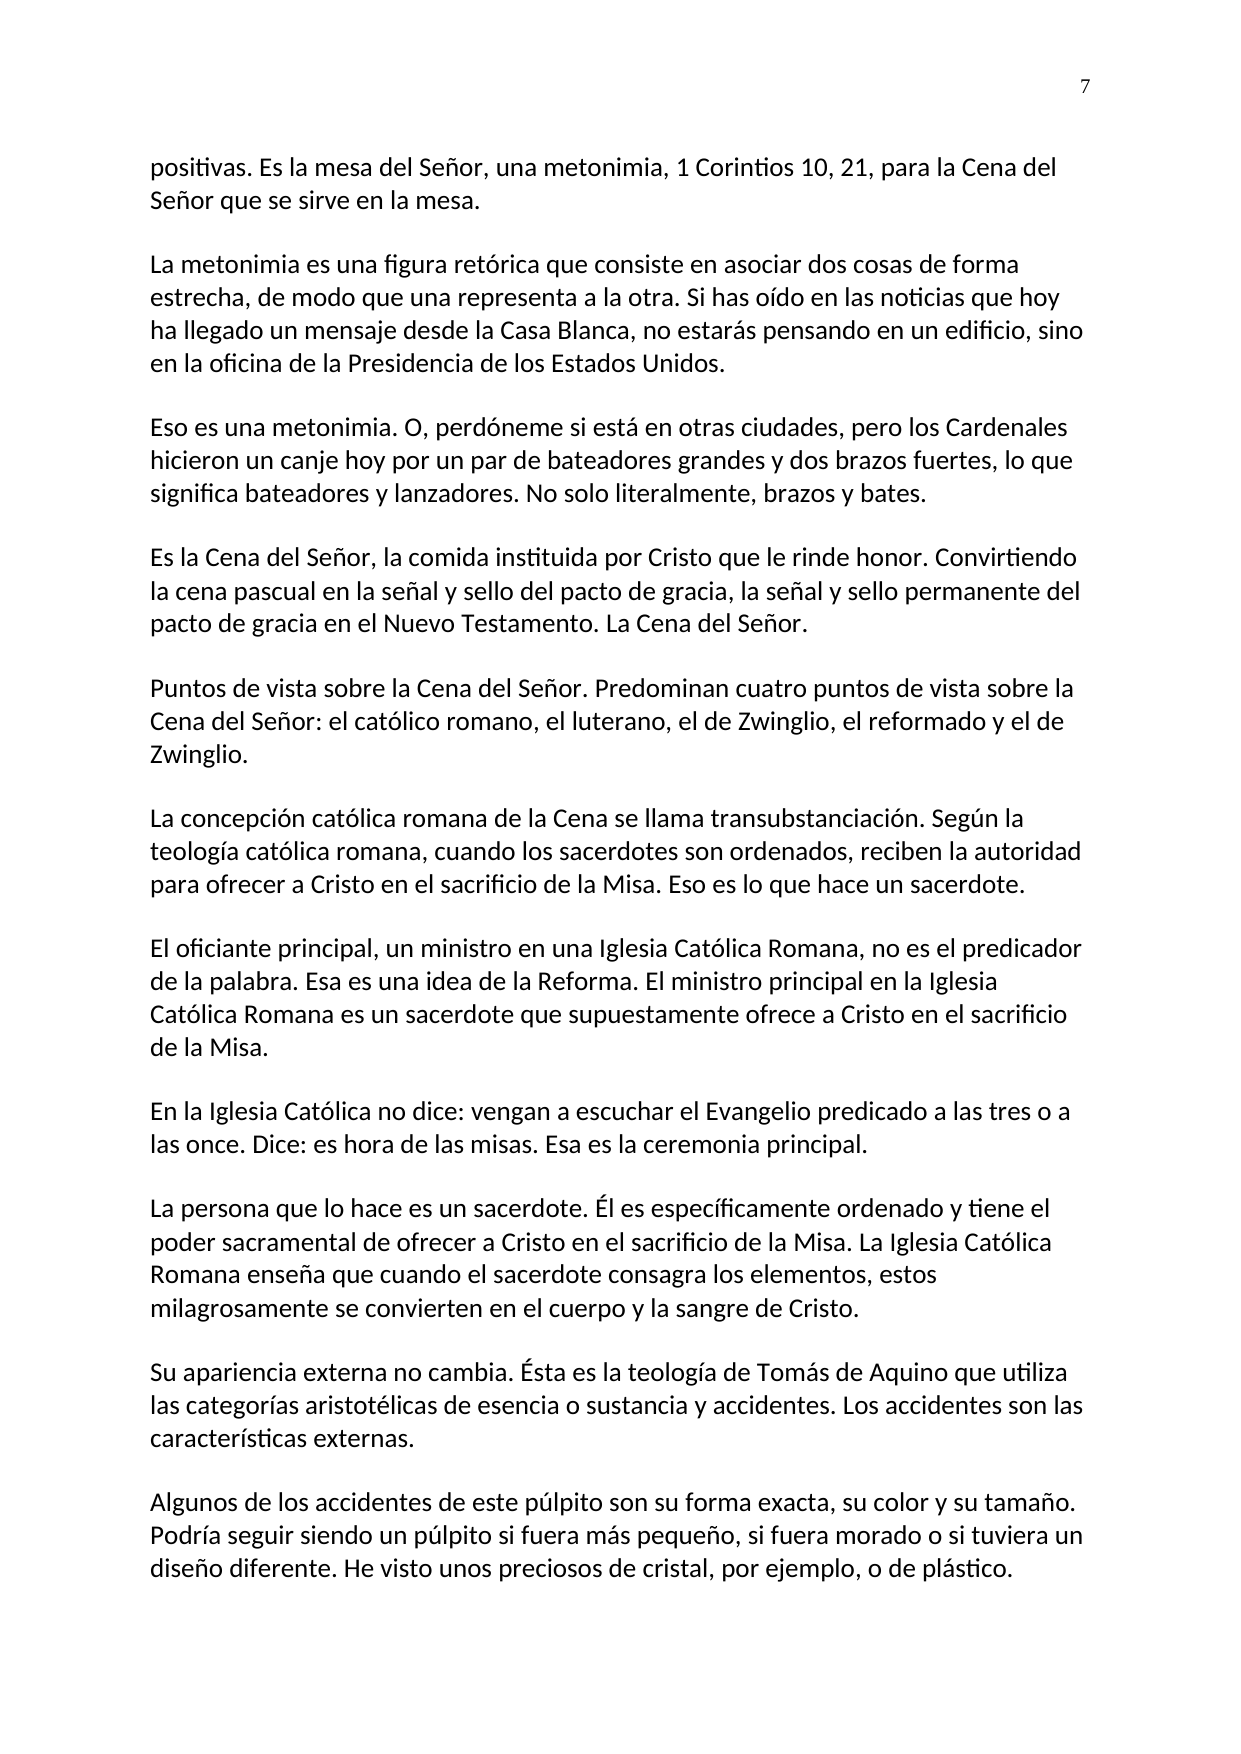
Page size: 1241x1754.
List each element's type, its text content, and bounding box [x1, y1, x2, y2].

text La metonimia es una figura retórica que consiste en asociar dos cosas de forma estrecha, de modo que una representa a la otra. Si has oído en las noticias que hoy ha llegado un mensaje desde la Casa Blanca, no estarás pensando en un edificio, sino en la oficina de la Presidencia de los Estados Unidos. [150, 247, 1090, 379]
text En la Iglesia Católica no dice: vengan a escuchar el Evangelio predicado a las tres o a las once. Dice: es hora de las misas. Esa es la ceremonia principal. [150, 1094, 1090, 1161]
text El oficiante principal, un ministro en una Iglesia Católica Romana, no es el predicador de la palabra. Esa es una idea de la Reforma. El ministro principal en la Iglesia Católica Romana es un sacerdote que supuestamente ofrece a Cristo en el sacrificio de la Misa. [150, 931, 1090, 1063]
text Algunos de los accidentes de este púlpito son su forma exacta, su color y su tamaño. Podría seguir siendo un púlpito si fuera más pequeño, si fuera morado o si tuviera un diseño diferente. He visto unos preciosos de cristal, por ejemplo, o de plástico. [150, 1485, 1090, 1584]
text Es la Cena del Señor, la comida instituida por Cristo que le rinde honor. Convirtiendo la cena pascual en la señal y sello del pacto de gracia, la señal y sello permanente del pacto de gracia en el Nuevo Testamento. La Cena del Señor. [150, 541, 1090, 640]
text La concepción católica romana de la Cena se llama transubstanciación. Según la teología católica romana, cuando los sacerdotes son ordenados, reciben la autoridad para ofrecer a Cristo en el sacrificio de la Misa. Eso es lo que hace un sacerdote. [150, 801, 1090, 900]
text Su apariencia externa no cambia. Ésta es la teología de Tomás de Aquino que utiliza las categorías aristotélicas de esencia o sustancia y accidentes. Los accidentes son las características externas. [150, 1355, 1090, 1454]
text Eso es una metonimia. O, perdóneme si está en otras ciudades, pero los Cardenales hicieron un canje hoy por un par de bateadores grandes y dos brazos fuertes, lo que significa bateadores y lanzadores. No solo literalmente, brazos y bates. [150, 410, 1090, 509]
text La persona que lo hace es un sacerdote. Él es específicamente ordenado y tiene el poder sacramental de ofrecer a Cristo en el sacrificio de la Misa. La Iglesia Católica Romana enseña que cuando el sacerdote consagra los elementos, estos milagrosamente se convierten en el cuerpo y la sangre de Cristo. [150, 1192, 1090, 1324]
text Puntos de vista sobre la Cena del Señor. Predominan cuatro puntos de vista sobre la Cena del Señor: el católico romano, el luterano, el de Zwinglio, el reformado y el de Zwinglio. [150, 671, 1090, 770]
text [150, 150, 1090, 216]
